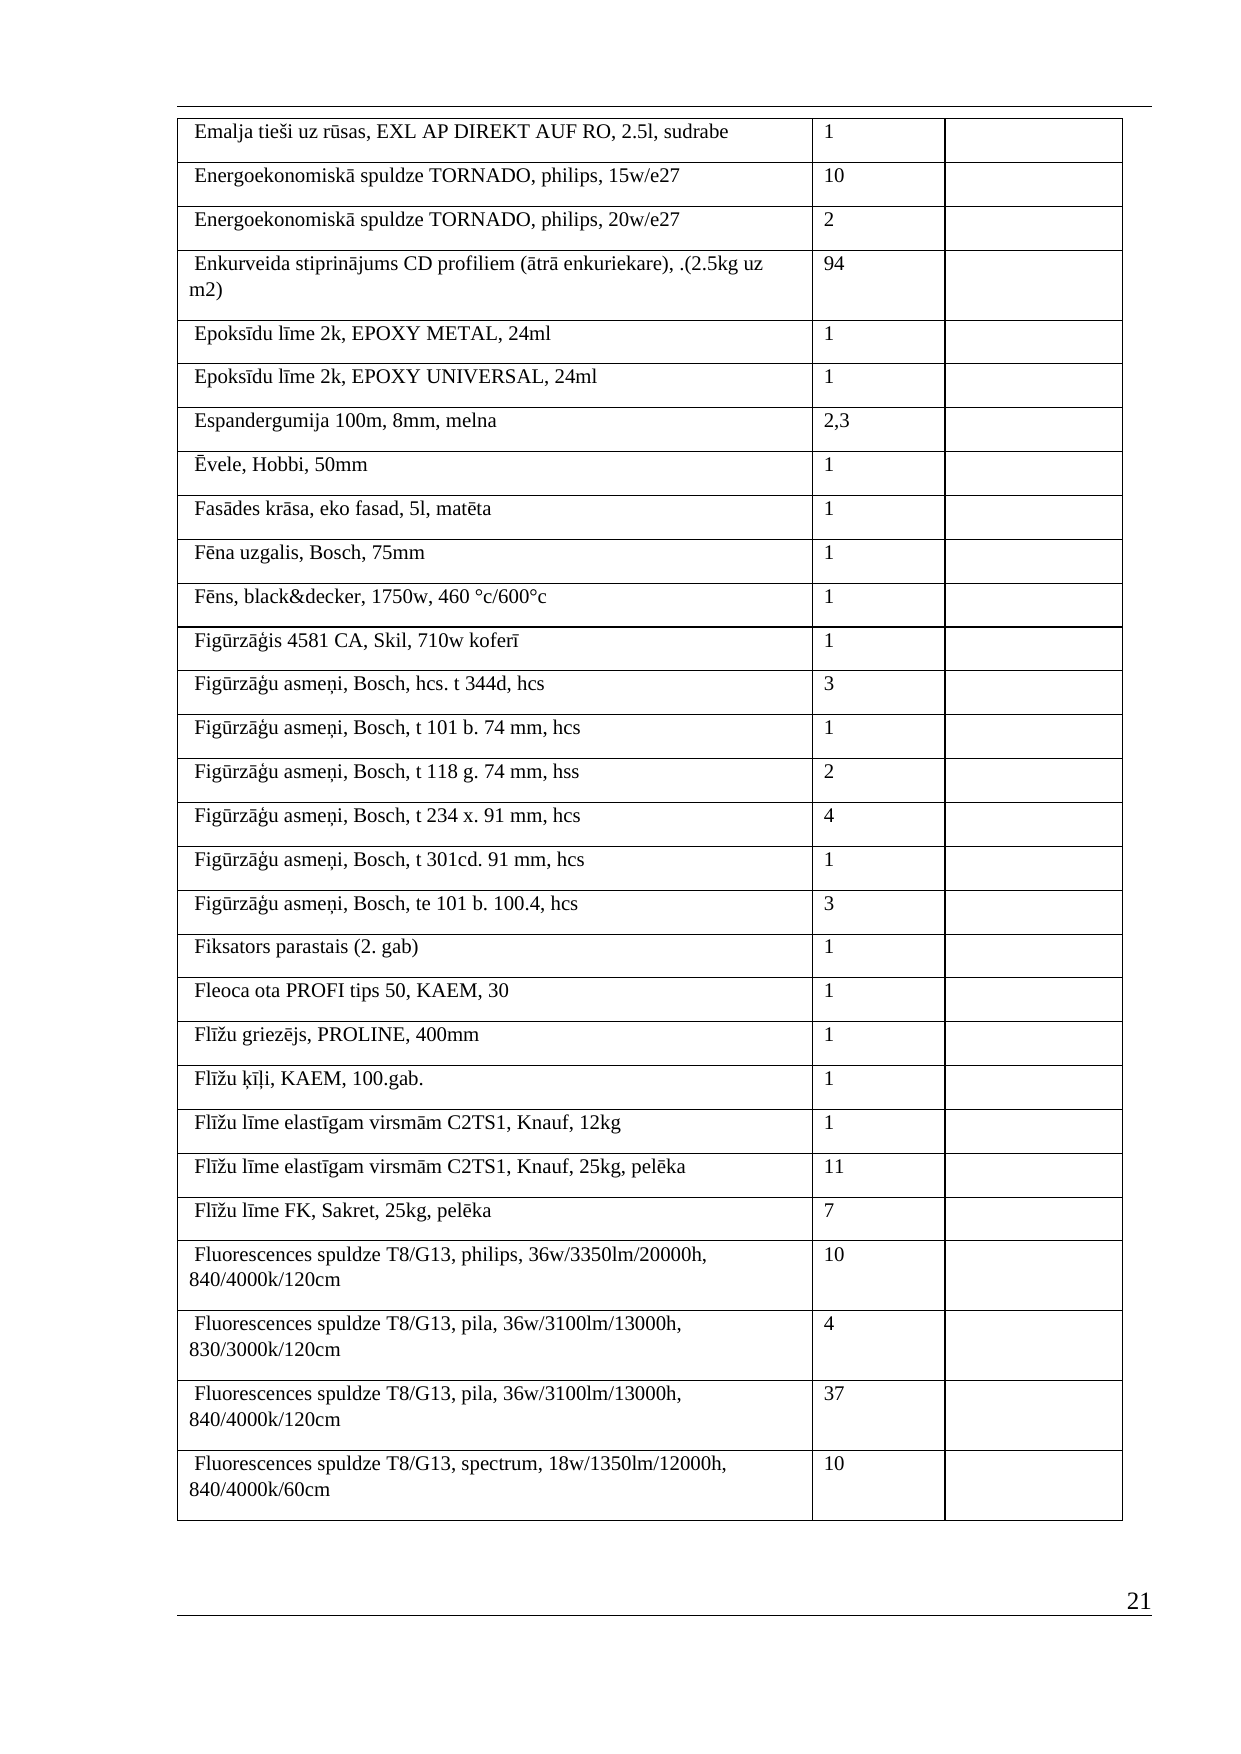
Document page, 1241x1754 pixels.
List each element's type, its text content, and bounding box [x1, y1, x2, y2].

table_cell [946, 759, 1122, 802]
table_cell 3 [813, 891, 944, 933]
table_cell [946, 803, 1122, 846]
table_cell 1 [813, 496, 944, 539]
table_cell 3 [813, 671, 944, 714]
table_cell 10 [813, 1241, 944, 1310]
table_cell Figūrzāģis 4581 CA, Skil, 710w koferī [178, 628, 812, 670]
table_cell Fēna uzgalis, Bosch, 75mm [178, 540, 812, 583]
table_cell [946, 540, 1122, 583]
table_cell [946, 628, 1122, 670]
table_cell [946, 1066, 1122, 1109]
table_cell Flīžu līme FK, Sakret, 25kg, pelēka [178, 1198, 812, 1240]
table_cell [946, 452, 1122, 495]
table_cell 94 [813, 251, 944, 319]
table_cell [946, 1022, 1122, 1065]
table_cell [946, 163, 1122, 206]
table_cell Figūrzāģu asmeņi, Bosch, t 234 x. 91 mm, hcs [178, 803, 812, 846]
table_cell 1 [813, 584, 944, 626]
table_cell 7 [813, 1198, 944, 1240]
table_cell 11 [813, 1154, 944, 1197]
table_cell [946, 671, 1122, 714]
table_cell 4 [813, 1311, 944, 1380]
table_cell [946, 1110, 1122, 1153]
table_cell Figūrzāģu asmeņi, Bosch, t 118 g. 74 mm, hss [178, 759, 812, 802]
table_cell [946, 1451, 1122, 1519]
table_cell 10 [813, 1451, 944, 1519]
table_cell 2 [813, 207, 944, 250]
table_cell 1 [813, 978, 944, 1021]
table_cell 1 [813, 1110, 944, 1153]
table_cell [946, 715, 1122, 758]
table_cell [946, 321, 1122, 363]
table_cell Fluorescences spuldze T8/G13, philips, 36w/3350lm/20000h, 840/4000k/120cm [178, 1241, 812, 1310]
table_cell [946, 119, 1122, 162]
table_cell 1 [813, 715, 944, 758]
table_cell [946, 1311, 1122, 1380]
table_cell 1 [813, 452, 944, 495]
table_cell [946, 891, 1122, 933]
table_cell Fluorescences spuldze T8/G13, pila, 36w/3100lm/13000h, 830/3000k/120cm [178, 1311, 812, 1380]
table_cell [946, 584, 1122, 626]
table_cell Flīžu griezējs, PROLINE, 400mm [178, 1022, 812, 1065]
table_cell Fluorescences spuldze T8/G13, spectrum, 18w/1350lm/12000h, 840/4000k/60cm [178, 1451, 812, 1519]
table_cell Emalja tieši uz rūsas, EXL AP DIREKT AUF RO, 2.5l, sudrabe [178, 119, 812, 162]
table_cell [946, 1241, 1122, 1310]
table_cell 37 [813, 1381, 944, 1450]
table_cell Epoksīdu līme 2k, EPOXY UNIVERSAL, 24ml [178, 364, 812, 407]
table_cell 1 [813, 847, 944, 889]
table_cell Fleoca ota PROFI tips 50, KAEM, 30 [178, 978, 812, 1021]
table_cell Fluorescences spuldze T8/G13, pila, 36w/3100lm/13000h, 840/4000k/120cm [178, 1381, 812, 1450]
table_cell [946, 1154, 1122, 1197]
table_cell 1 [813, 628, 944, 670]
table_cell Espandergumija 100m, 8mm, melna [178, 408, 812, 451]
table_cell 10 [813, 163, 944, 206]
table_cell Flīžu ķīļi, KAEM, 100.gab. [178, 1066, 812, 1109]
table_cell 2,3 [813, 408, 944, 451]
table_cell Fasādes krāsa, eko fasad, 5l, matēta [178, 496, 812, 539]
table_cell Ēvele, Hobbi, 50mm [178, 452, 812, 495]
table_cell Fiksators parastais (2. gab) [178, 935, 812, 977]
table_cell Figūrzāģu asmeņi, Bosch, t 301cd. 91 mm, hcs [178, 847, 812, 889]
table_cell Figūrzāģu asmeņi, Bosch, t 101 b. 74 mm, hcs [178, 715, 812, 758]
table_cell Flīžu līme elastīgam virsmām C2TS1, Knauf, 25kg, pelēka [178, 1154, 812, 1197]
table_cell 1 [813, 364, 944, 407]
table_cell 1 [813, 1066, 944, 1109]
table_cell [946, 207, 1122, 250]
table_cell [946, 935, 1122, 977]
table_cell 1 [813, 321, 944, 363]
table_cell [946, 364, 1122, 407]
table_cell 1 [813, 935, 944, 977]
table_cell [946, 496, 1122, 539]
table_cell [946, 978, 1122, 1021]
table_cell [946, 1381, 1122, 1450]
table_cell 1 [813, 119, 944, 162]
table_cell Energoekonomiskā spuldze TORNADO, philips, 15w/e27 [178, 163, 812, 206]
table_cell [946, 408, 1122, 451]
table_cell [946, 1198, 1122, 1240]
table_cell 1 [813, 1022, 944, 1065]
table_cell Enkurveida stiprinājums CD profiliem (ātrā enkuriekare), .(2.5kg uz m2) [178, 251, 812, 319]
table_cell Fēns, black&decker, 1750w, 460 °c/600°c [178, 584, 812, 626]
table_cell Figūrzāģu asmeņi, Bosch, hcs. t 344d, hcs [178, 671, 812, 714]
table_cell Epoksīdu līme 2k, EPOXY METAL, 24ml [178, 321, 812, 363]
table_cell [946, 251, 1122, 319]
table_cell Figūrzāģu asmeņi, Bosch, te 101 b. 100.4, hcs [178, 891, 812, 933]
table_cell 4 [813, 803, 944, 846]
table_cell 2 [813, 759, 944, 802]
table_cell [946, 847, 1122, 889]
table_cell Energoekonomiskā spuldze TORNADO, philips, 20w/e27 [178, 207, 812, 250]
table_cell Flīžu līme elastīgam virsmām C2TS1, Knauf, 12kg [178, 1110, 812, 1153]
table_cell 1 [813, 540, 944, 583]
